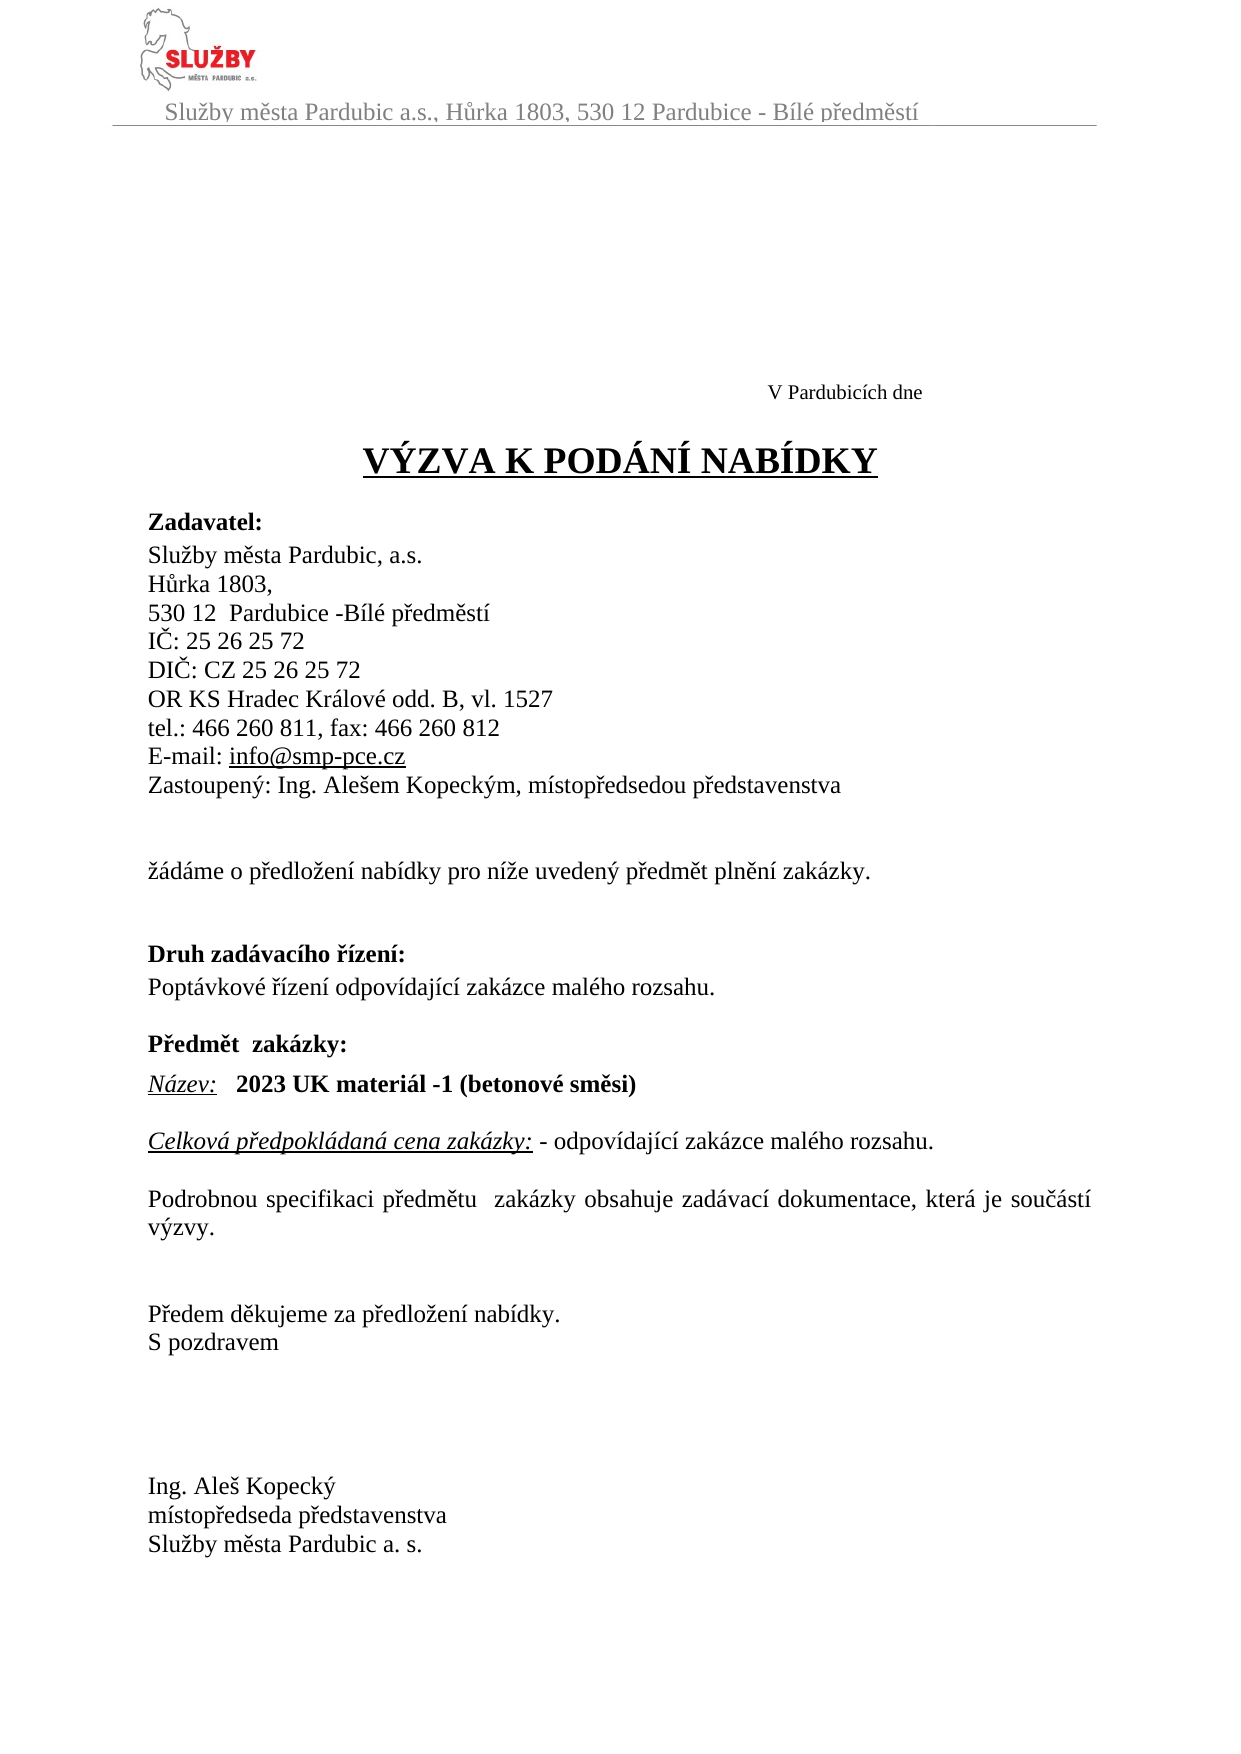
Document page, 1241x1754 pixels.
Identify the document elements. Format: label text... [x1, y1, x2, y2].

text DIČ: CZ 25 26 25 72 [148, 655, 1092, 684]
text 530 12 Pardubice -Bílé předměstí [148, 598, 1092, 626]
text Služby města Pardubic, a.s. [148, 540, 1092, 569]
text Zastoupený: Ing. Alešem Kopeckým, místopředsedou představenstva [148, 770, 1092, 799]
text S pozdravem [148, 1327, 1092, 1356]
text Ing. Aleš Kopecký [148, 1471, 1092, 1500]
text E-mail: info@smp-pce.cz [148, 741, 1092, 770]
subtitle Zadavatel: [148, 507, 1092, 536]
text Celková předpokládaná cena zakázky: - odpovídající zakázce malého rozsahu. [148, 1126, 1092, 1155]
subtitle VÝZVA K PODÁNÍ NABÍDKY [148, 439, 1092, 482]
text tel.: 466 260 811, fax: 466 260 812 [148, 713, 1092, 741]
text Podrobnou specifikaci předmětu zakázky obsahuje zadávací dokumentace, která je součástí výzvy. [148, 1184, 1092, 1241]
text Název: 2023 UK materiál -1 (betonové směsi) [148, 1069, 1092, 1097]
text IČ: 25 26 25 72 [148, 626, 1092, 655]
text V Pardubicích dne [148, 380, 1092, 404]
text Služby města Pardubic a. s. [148, 1529, 1092, 1557]
text Předem děkujeme za předložení nabídky. [148, 1299, 1092, 1327]
text Hůrka 1803, [148, 569, 1092, 598]
subtitle Druh zadávacího řízení: [148, 939, 1092, 968]
subtitle Předmět zakázky: [148, 1029, 1092, 1058]
text Poptávkové řízení odpovídající zakázce malého rozsahu. [148, 972, 1092, 1001]
picture [78, 0, 1135, 141]
text OR KS Hradec Králové odd. B, vl. 1527 [148, 684, 1092, 713]
text žádáme o předložení nabídky pro níže uvedený předmět plnění zakázky. [148, 856, 1092, 885]
text místopředseda představenstva [148, 1500, 1092, 1529]
